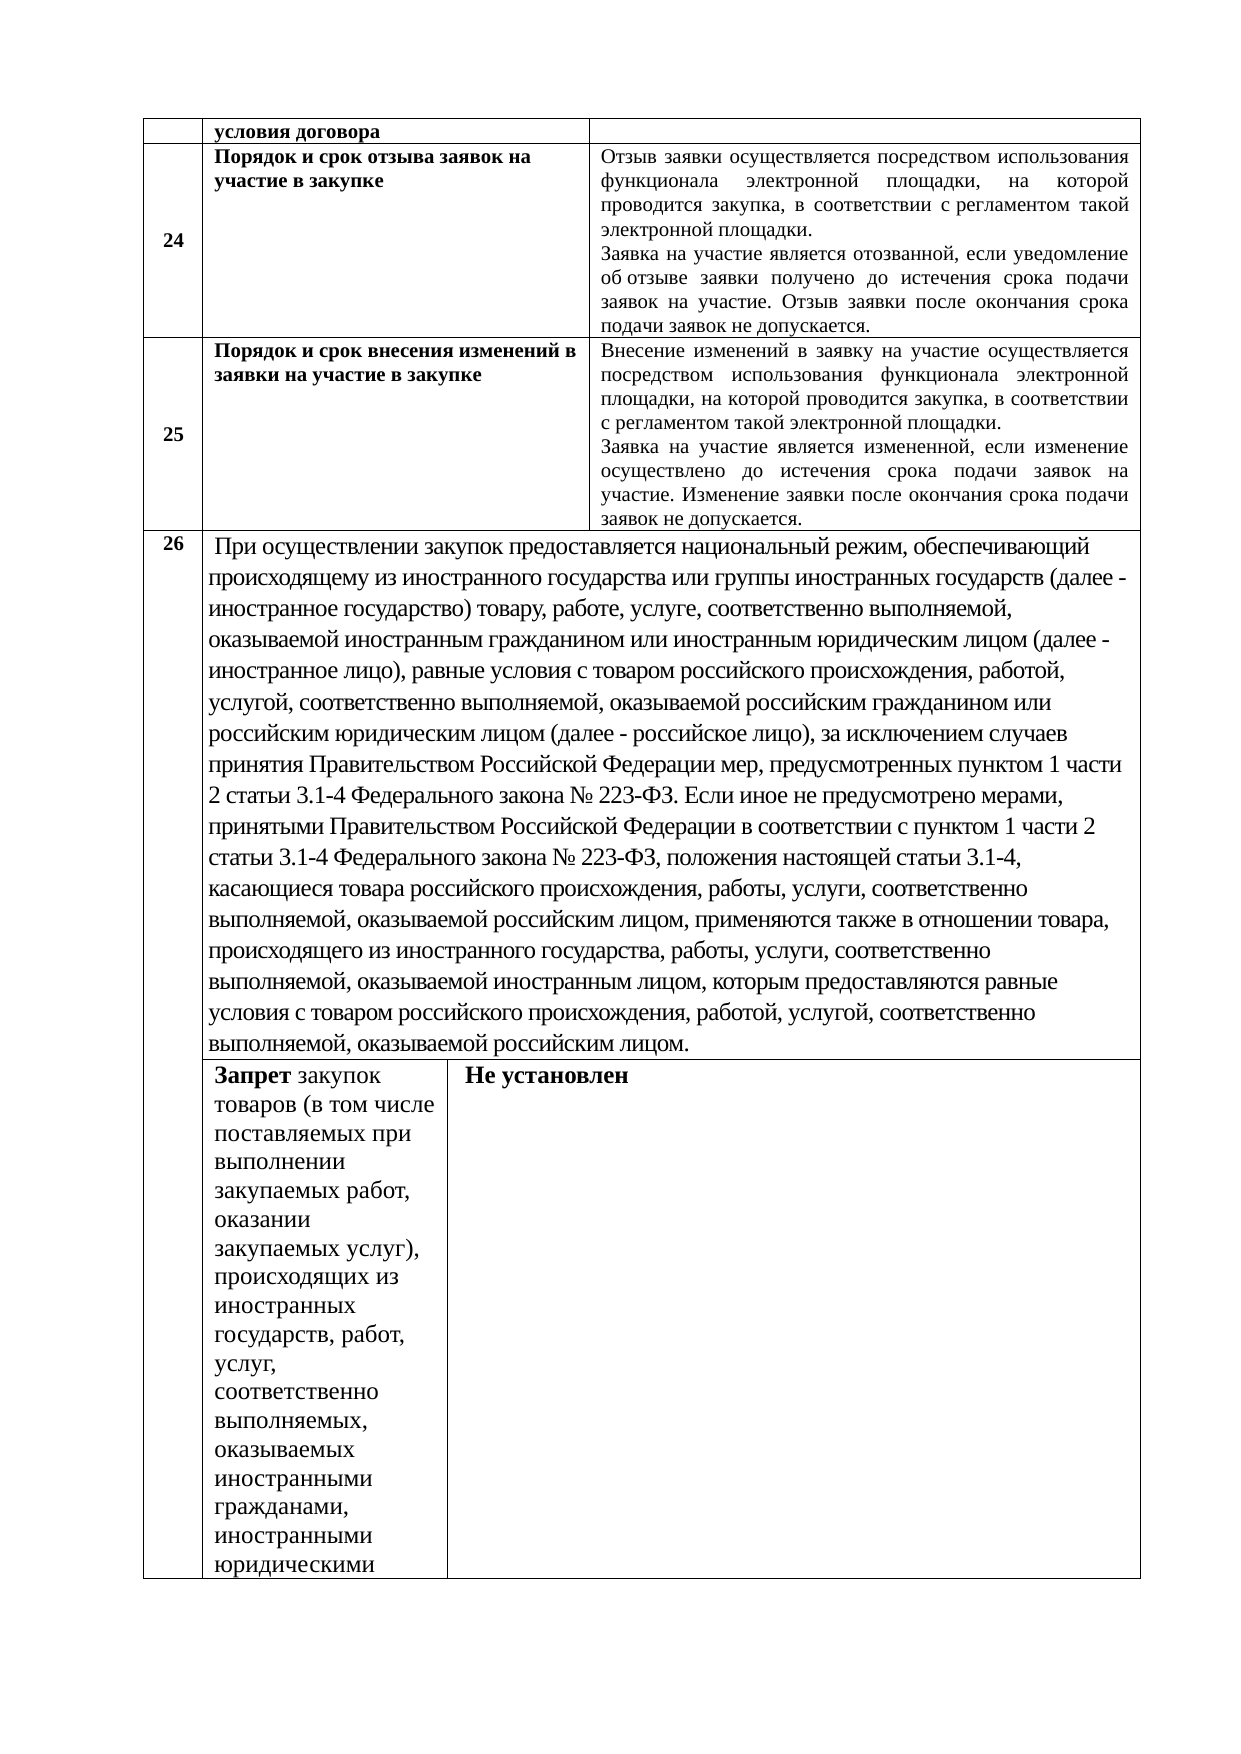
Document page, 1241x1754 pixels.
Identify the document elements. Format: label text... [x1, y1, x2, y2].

table_cell 26 [144, 531, 202, 1578]
table_cell Не установлен [448, 1060, 1140, 1578]
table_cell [203, 1060, 447, 1578]
table_cell 25 [144, 338, 202, 530]
table_cell Порядок и срок внесения изменений в заявки на участие в закупке [203, 338, 589, 530]
table_cell Порядок и срок отзыва заявок на участие в закупке [203, 144, 589, 337]
table_cell 23 [144, 119, 202, 143]
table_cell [590, 119, 1140, 143]
table_cell 24 [144, 144, 202, 337]
table_cell Внесение изменений в заявку на участие осуществляется посредством использования функционала электронной площадки, на которой проводится закупка, в соответствии с регламентом такой электронной площадки. Заявка на участие является измененной, если изменение осуществлено до истечения срока подачи заявок на участие. Изменение заявки после окончания срока подачи заявок не допускается. [590, 338, 1140, 530]
table_cell При осуществлении закупок предоставляется национальный режим, обеспечивающий происходящему из иностранного государства или группы иностранных государств (далее - иностранное государство) товару, работе, услуге, соответственно выполняемой, оказываемой иностранным гражданином или иностранным юридическим лицом (далее - иностранное лицо), равные условия с товаром российского происхождения, работой, услугой, соответственно выполняемой, оказываемой российским гражданином или российским юридическим лицом (далее - российское лицо), за исключением случаев принятия Правительством Российской Федерации мер, предусмотренных пунктом 1 части 2 статьи 3.1-4 Федерального закона № 223-ФЗ. Если иное не предусмотрено мерами, принятыми Правительством Российской Федерации в соответствии с пунктом 1 части 2 статьи 3.1-4 Федерального закона № 223-ФЗ, положения настоящей статьи 3.1-4, касающиеся товара российского происхождения, работы, услуги, соответственно выполняемой, оказываемой российским лицом, применяются также в отношении товара, происходящего из иностранного государства, работы, услуги, соответственно выполняемой, оказываемой иностранным лицом, которым предоставляются равные условия с товаром российского происхождения, работой, услугой, соответственно выполняемой, оказываемой российским лицом. [203, 531, 1140, 1059]
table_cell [203, 119, 589, 143]
table_cell Отзыв заявки осуществляется посредством использования функционала электронной площадки, на которой проводится закупка, в соответствии с регламентом такой электронной площадки. Заявка на участие является отозванной, если уведомление об отзыве заявки получено до истечения срока подачи заявок на участие. Отзыв заявки после окончания срока подачи заявок не допускается. [590, 144, 1140, 337]
